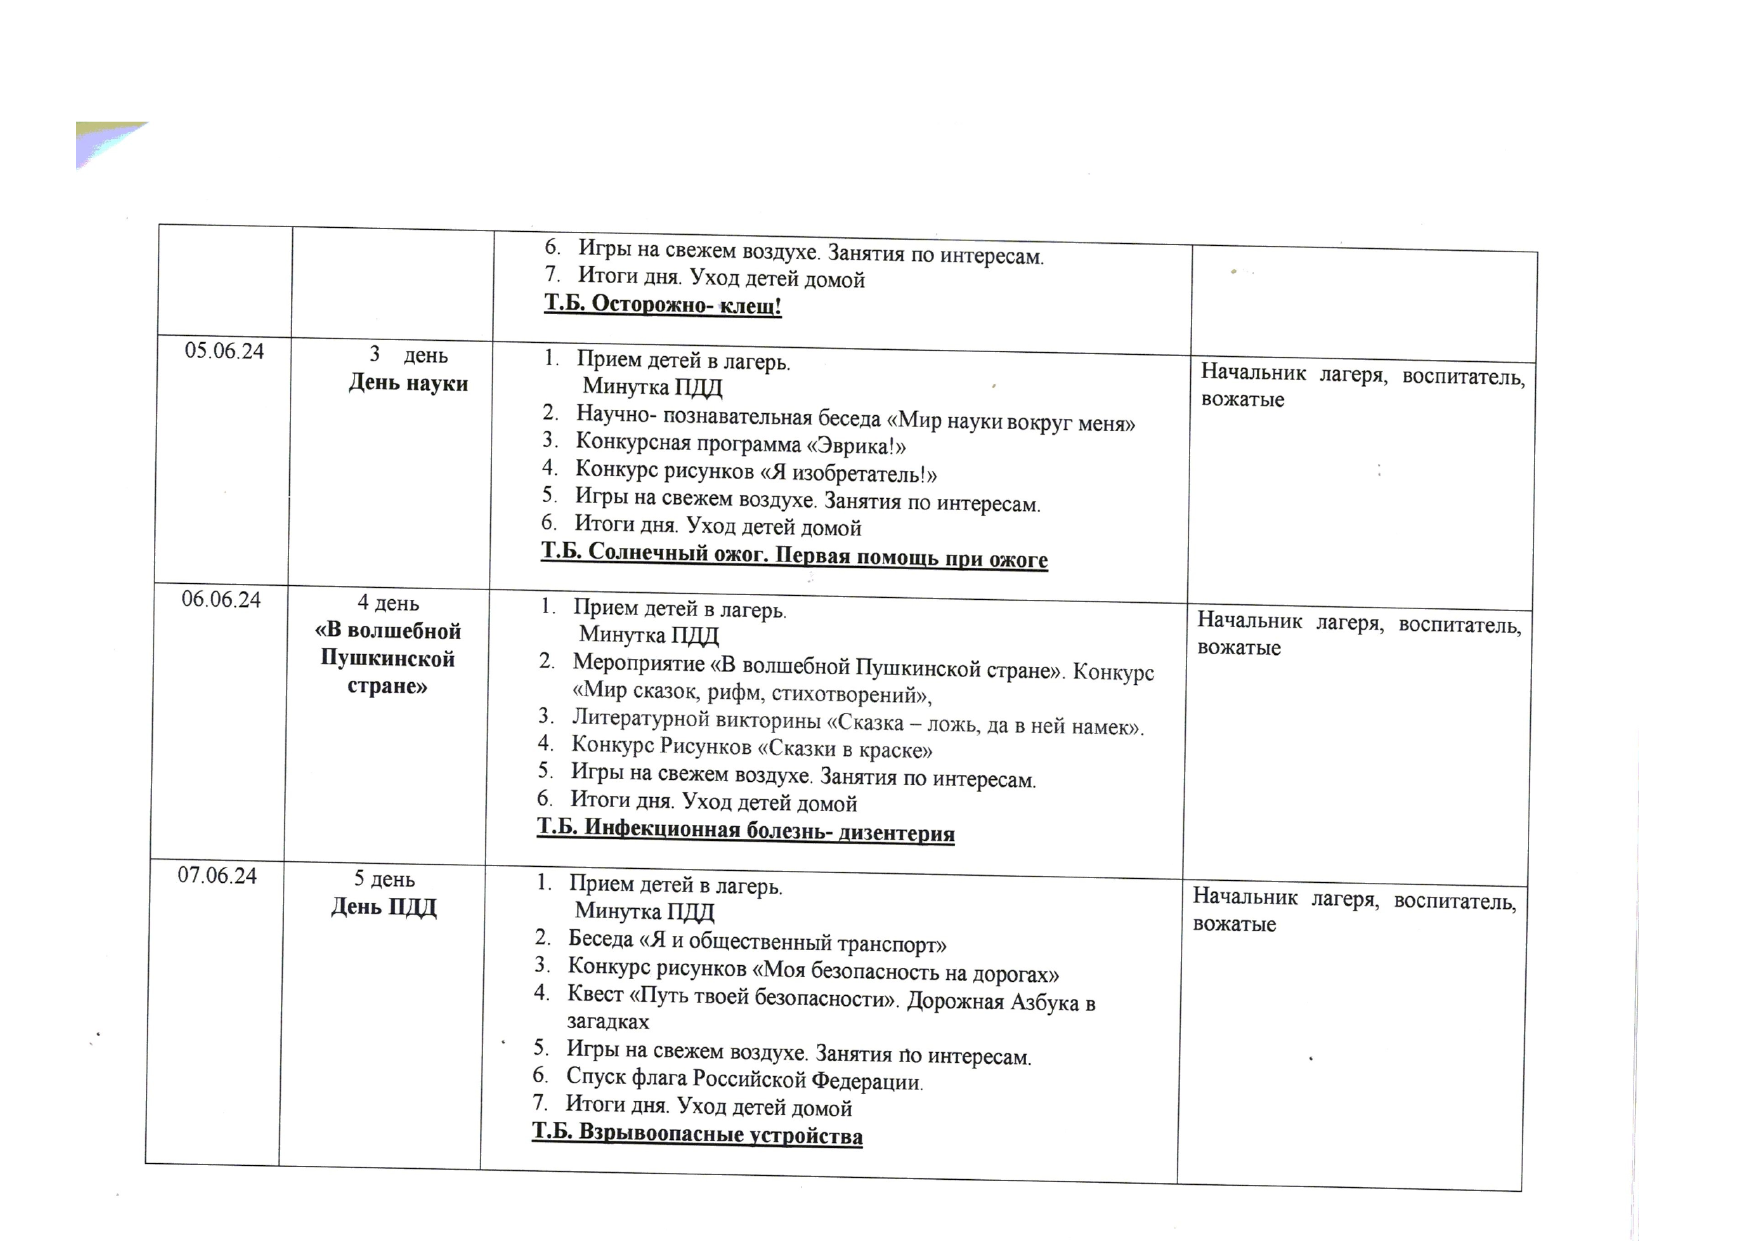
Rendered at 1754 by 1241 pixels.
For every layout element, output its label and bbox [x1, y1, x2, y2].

picture [77, 123, 1639, 1241]
